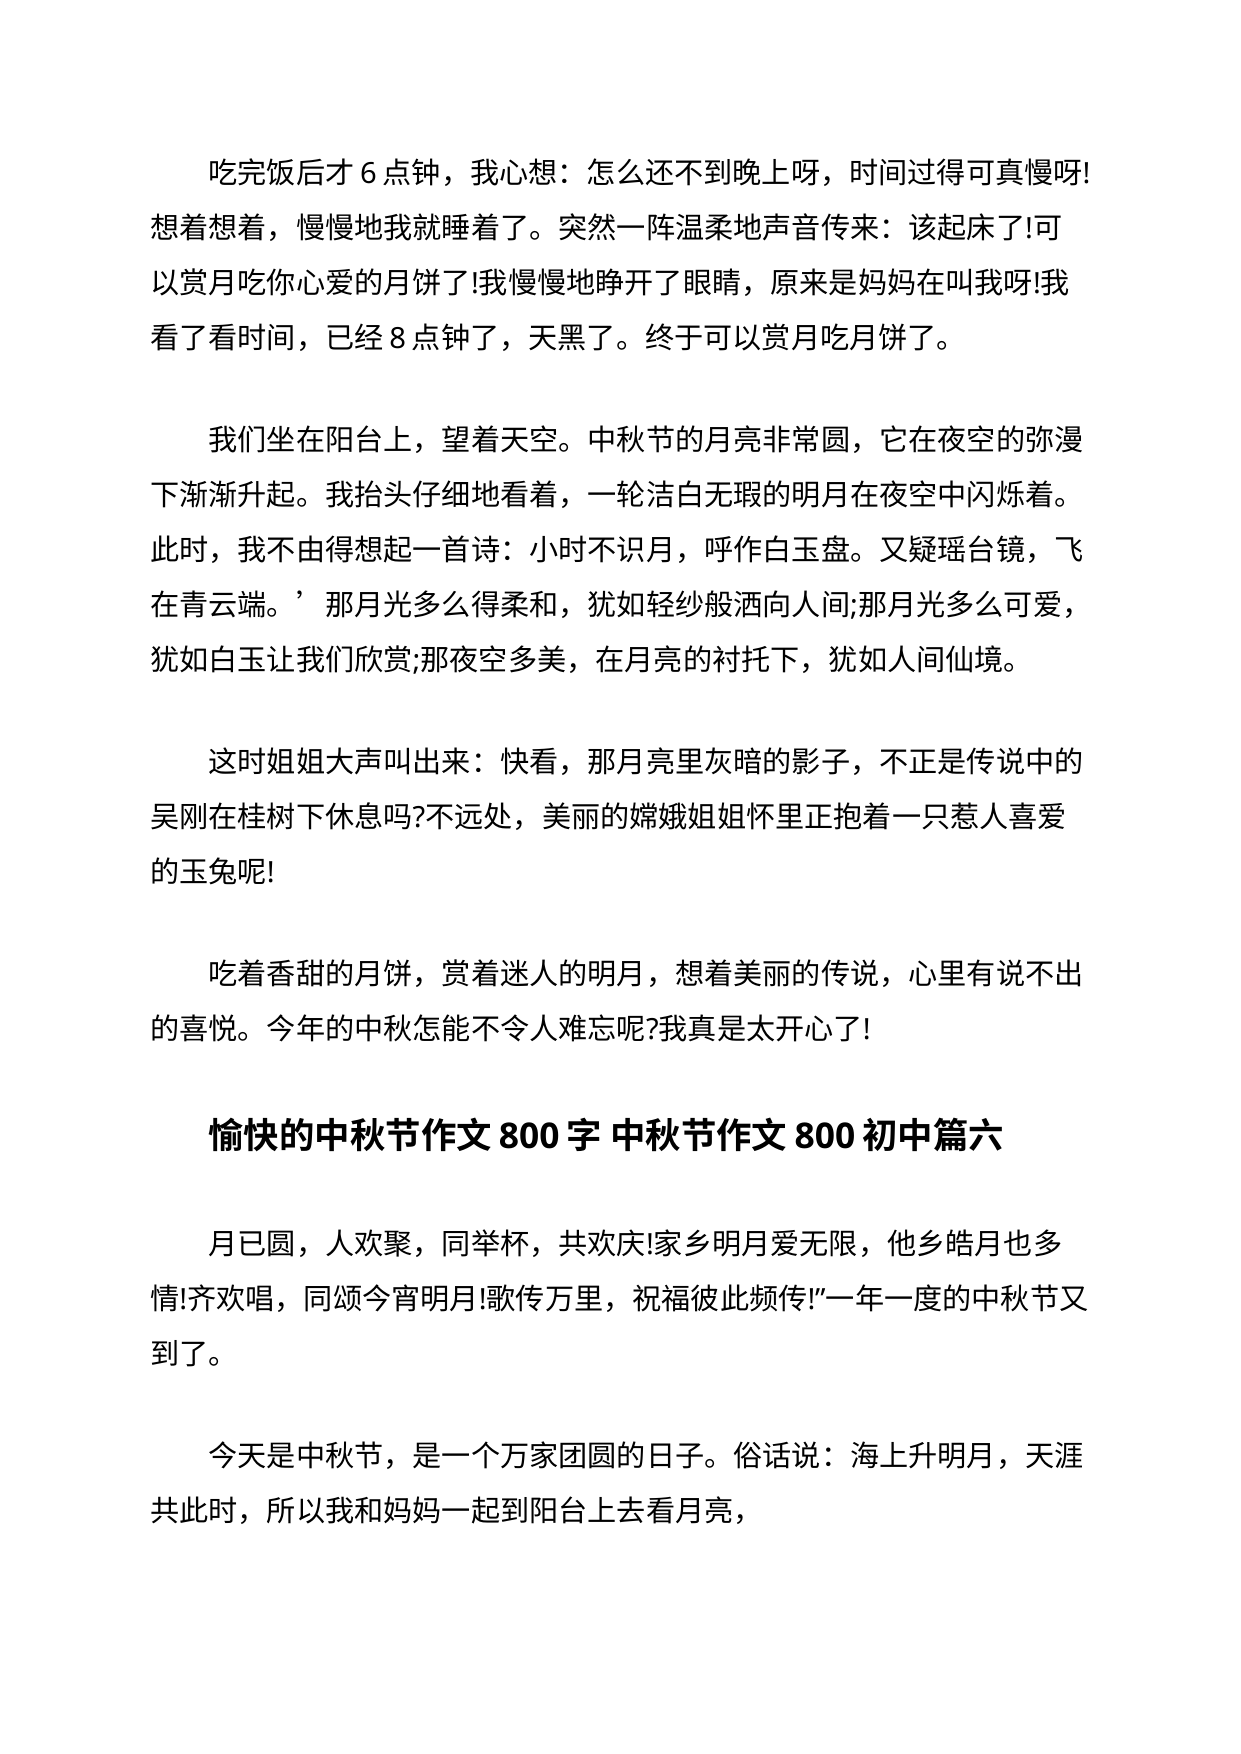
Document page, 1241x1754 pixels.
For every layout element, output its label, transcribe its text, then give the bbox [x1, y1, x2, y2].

text 今天是中秋节，是一个万家团圆的日子。俗话说：海上升明月，天涯共此时，所以我和妈妈一起到阳台上去看月亮， [150, 1433, 1090, 1530]
text 愉快的中秋节作文800字 中秋节作文800初中篇六 [150, 1107, 1090, 1159]
text 这时姐姐大声叫出来：快看，那月亮里灰暗的影子，不正是传说中的吴刚在桂树下休息吗?不远处，美丽的嫦娥姐姐怀里正抱着一只惹人喜爱的玉兔呢! [150, 739, 1090, 891]
text 吃着香甜的月饼，赏着迷人的明月，想着美丽的传说，心里有说不出的喜悦。今年的中秋怎能不令人难忘呢?我真是太开心了! [150, 951, 1090, 1048]
text 月已圆，人欢聚，同举杯，共欢庆!家乡明月爱无限，他乡皓月也多情!齐欢唱，同颂今宵明月!歌传万里，祝福彼此频传!”一年一度的中秋节又到了。 [150, 1221, 1090, 1373]
text 我们坐在阳台上，望着天空。中秋节的月亮非常圆，它在夜空的弥漫下渐渐升起。我抬头仔细地看着，一轮洁白无瑕的明月在夜空中闪烁着。此时，我不由得想起一首诗：小时不识月，呼作白玉盘。又疑瑶台镜，飞在青云端。’那月光多么得柔和，犹如轻纱般洒向人间;那月光多么可爱，犹如白玉让我们欣赏;那夜空多美，在月亮的衬托下，犹如人间仙境。 [150, 417, 1090, 679]
text 吃完饭后才6点钟，我心想：怎么还不到晚上呀，时间过得可真慢呀!想着想着，慢慢地我就睡着了。突然一阵温柔地声音传来：该起床了!可以赏月吃你心爱的月饼了!我慢慢地睁开了眼睛，原来是妈妈在叫我呀!我看了看时间，已经8点钟了，天黑了。终于可以赏月吃月饼了。 [150, 150, 1090, 357]
